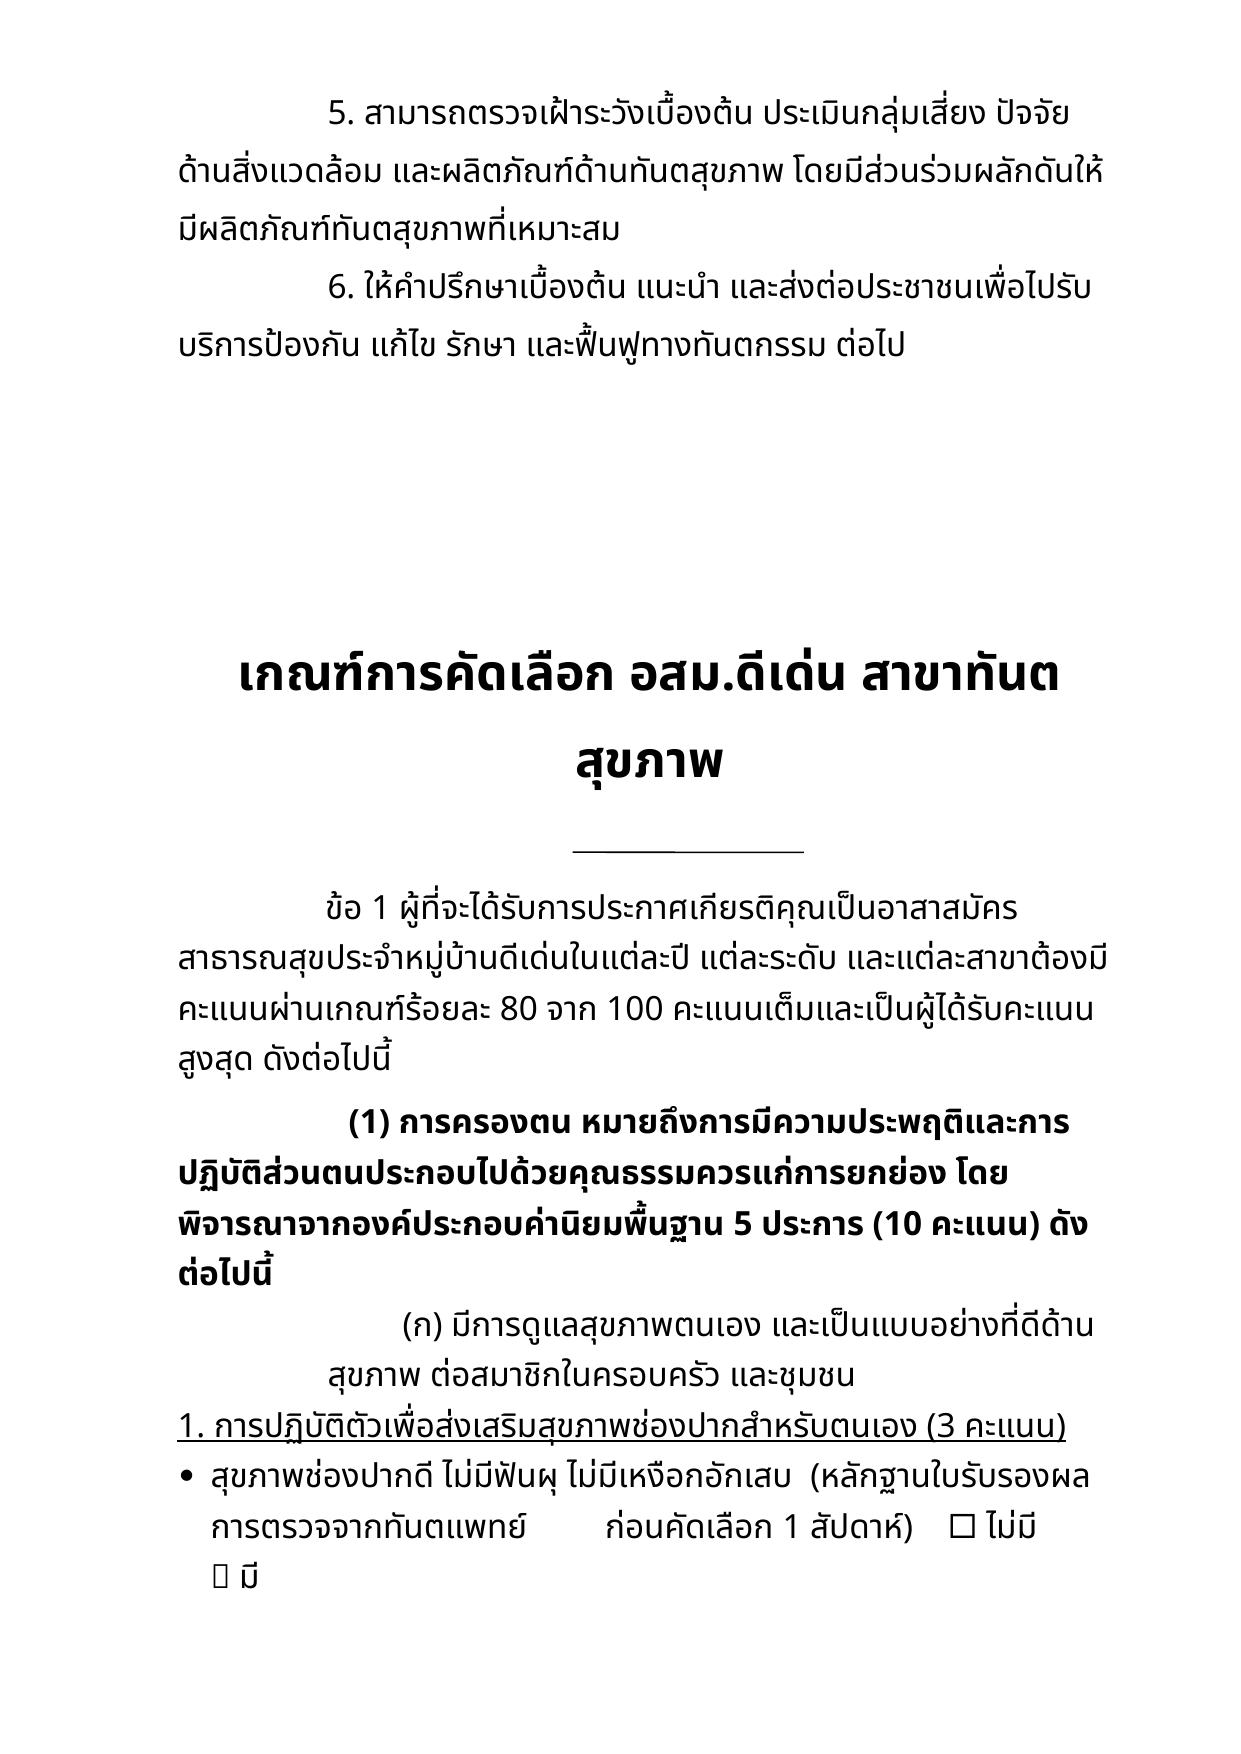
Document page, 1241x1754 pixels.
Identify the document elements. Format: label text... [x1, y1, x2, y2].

text เกณฑ์การคัดเลือก อสม.ดีเด่น สาขาทันตสุขภาพ [177, 637, 1122, 799]
list สุขภาพช่องปากดี ไม่มีฟันผุ ไม่มีเหงือกอักเสบ (หลักฐานใบรับรองผลการตรวจจากทันตแพทย์ ก่อนคัดเลือก 1 สัปดาห์) ไม่มี มี [181, 1452, 1122, 1604]
text 5. สามารถตรวจเฝ้าระวังเบื้องต้น ประเมินกลุ่มเสี่ยง ปัจจัยด้านสิ่งแวดล้อม และผลิตภัณฑ์ด้านทันตสุขภาพ โดยมีส่วนร่วมผลักดันให้มีผลิตภัณฑ์ทันตสุขภาพที่เหมาะสม [177, 89, 1122, 255]
text ข้อ 1 ผู้ที่จะได้รับการประกาศเกียรติคุณเป็นอาสาสมัครสาธารณสุขประจำหมู่บ้านดีเด่นในแต่ละปี แต่ละระดับ และแต่ละสาขาต้องมีคะแนนผ่านเกณฑ์ร้อยละ 80 จาก 100 คะแนนเต็มและเป็นผู้ได้รับคะแนนสูงสุด ดังต่อไปนี้ [177, 884, 1122, 1086]
text (ก) มีการดูแลสุขภาพตนเอง และเป็นแบบอย่างที่ดีด้านสุขภาพ ต่อสมาชิกในครอบครัว และชุมชน [327, 1300, 1122, 1401]
text (1) การครองตน หมายถึงการมีความประพฤติและการปฏิบัติส่วนตนประกอบไปด้วยคุณธรรมควรแก่การยกย่อง โดยพิจารณาจากองค์ประกอบค่านิยมพื้นฐาน 5 ประการ (10 คะแนน) ดังต่อไปนี้ [177, 1098, 1122, 1300]
text 6. ให้คำปรึกษาเบื้องต้น แนะนำ และส่งต่อประชาชนเพื่อไปรับบริการป้องกัน แก้ไข รักษา และฟื้นฟูทางทันตกรรม ต่อไป [177, 263, 1122, 371]
text 1. การปฏิบัติตัวเพื่อส่งเสริมสุขภาพช่องปากสำหรับตนเอง (3 คะแนน) [177, 1401, 1122, 1452]
